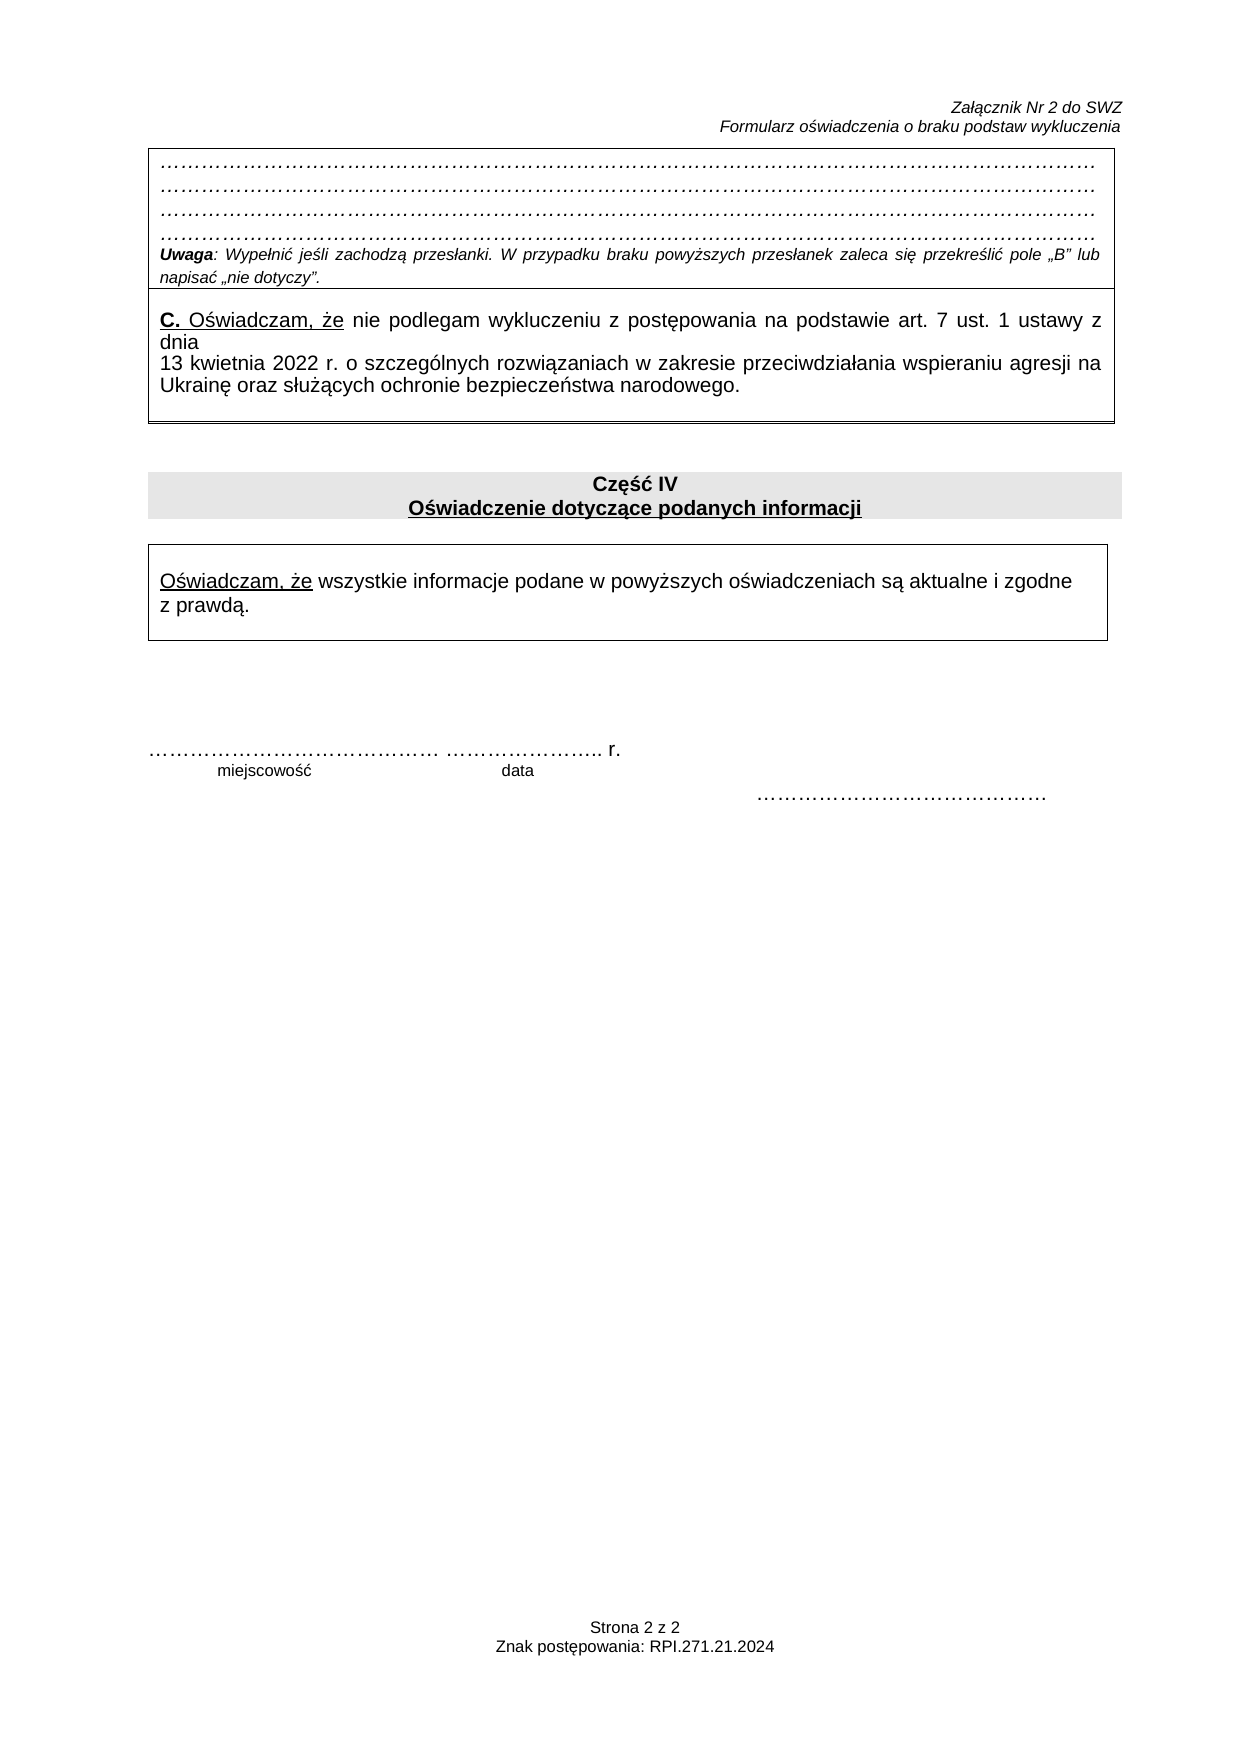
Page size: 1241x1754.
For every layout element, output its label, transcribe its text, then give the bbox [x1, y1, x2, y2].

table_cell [149, 149, 1114, 288]
text miejscowość data [148, 761, 1122, 780]
text …………………………………… [665, 780, 1122, 804]
text Część IV [148, 472, 1122, 496]
text Oświadczenie dotyczące podanych informacji [148, 496, 1122, 519]
table_cell C. Oświadczam, że nie podlegam wykluczeniu z postępowania na podstawie art. 7 ust. 1 ustawy z dnia 13 kwietnia 2022 r. o szczególnych rozwiązaniach w zakresie przeciwdziałania wspieraniu agresji na Ukrainę oraz służących ochronie bezpieczeństwa narodowego. [149, 289, 1114, 421]
table_header Oświadczam, że wszystkie informacje podane w powyższych oświadczeniach są aktualne i zgodne z prawdą. [149, 545, 1107, 640]
text …………………………………… ………………….. r. [148, 737, 1122, 761]
